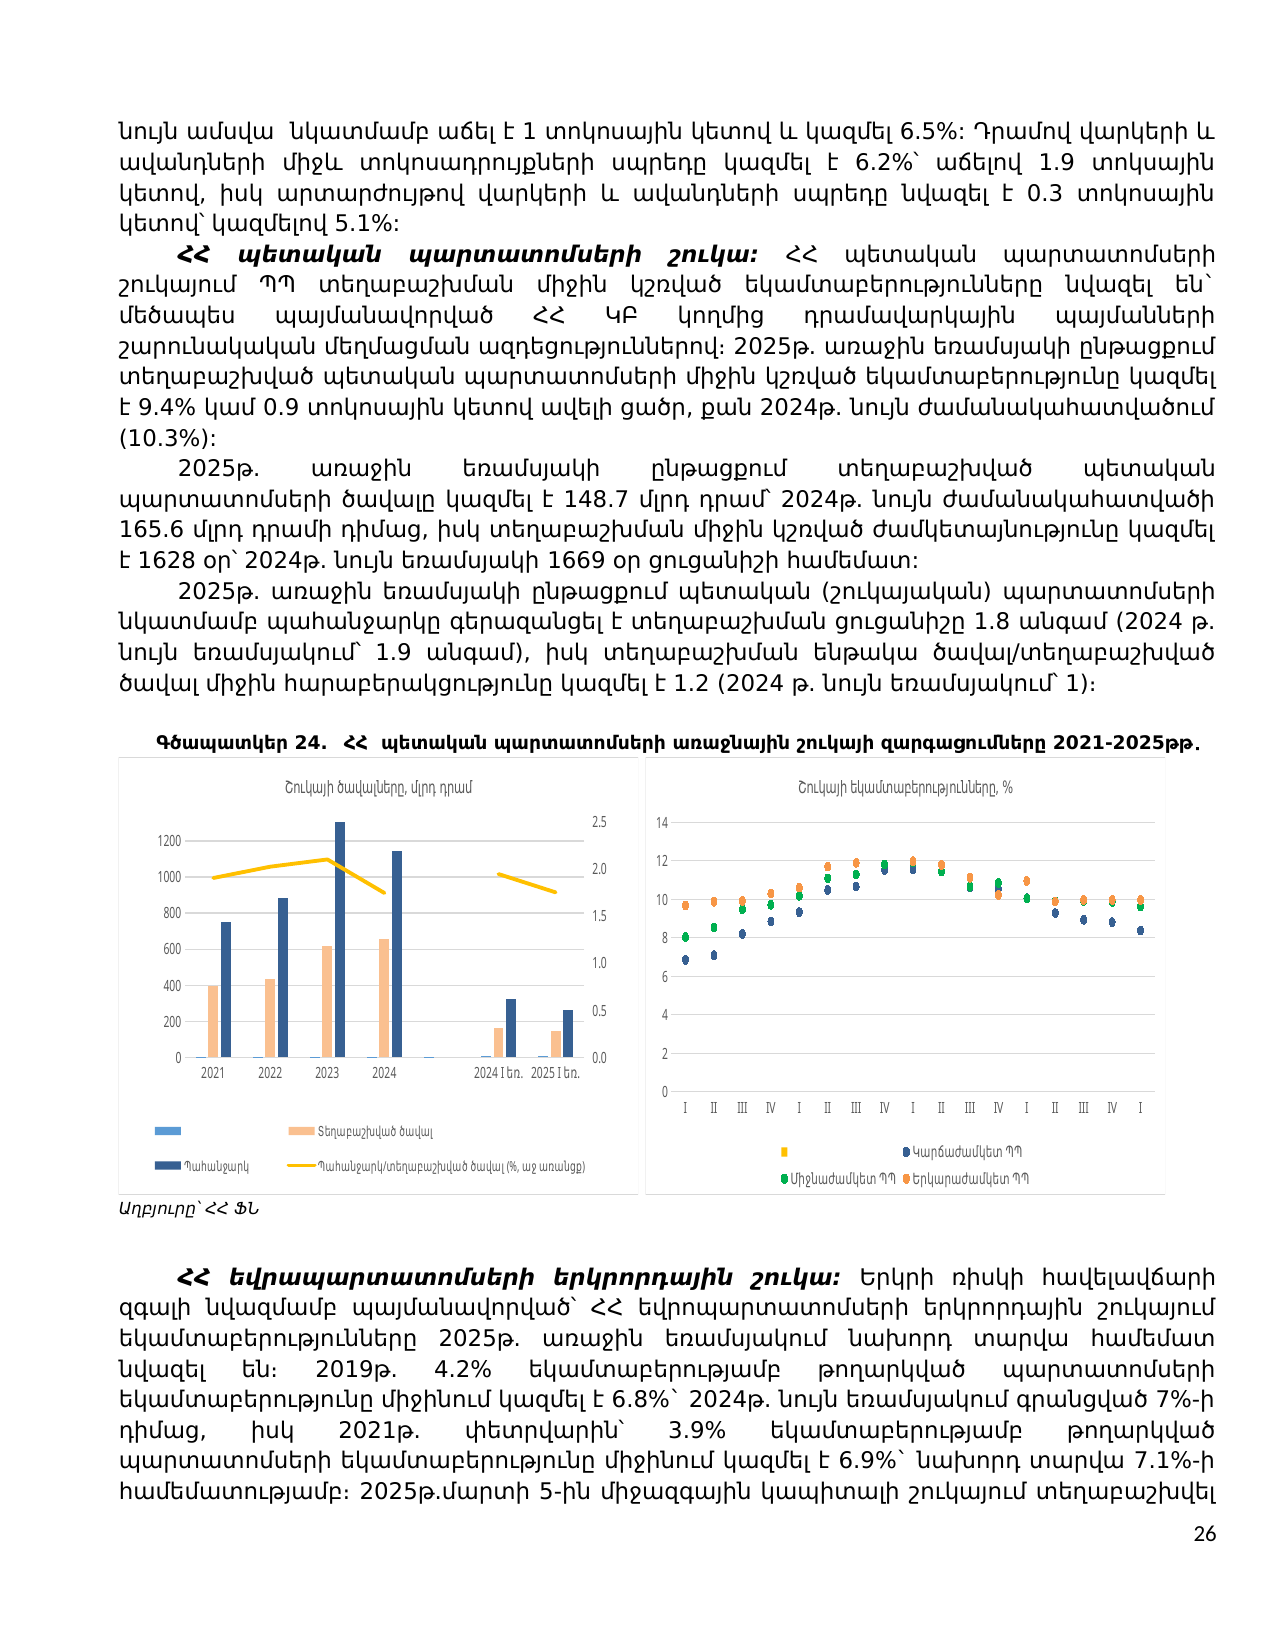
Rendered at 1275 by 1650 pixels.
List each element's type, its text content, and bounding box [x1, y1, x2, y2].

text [118, 118, 1216, 237]
text 2025թ. առաջին եռամսյակի ընթացքում տեղաբաշխված պետական պարտատոմսերի ծավալը կազմել է 148.7 մլրդ դրամ՝ 2024թ. նույն ժամանակահատվածի 165.6 մլրդ դրամի դիմաց, իսկ տեղաբաշխման միջին կշռված ժամկետայնությունը կազմել է 1628 օր՝ 2024թ. նույն եռամսյակի 1669 օր ցուցանիշի համեմատ: [118, 455, 1216, 574]
list ՀՀ պետական պարտատոմսերի առաջնային շուկայի զարգացումները 2021-2025թթ․ [156, 731, 1216, 754]
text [118, 1264, 1216, 1505]
text Աղբյուրը՝ ՀՀ ՖՆ [118, 1198, 1216, 1218]
text ՀՀ պետական պարտատոմսերի շուկա: ՀՀ պետական պարտատոմսերի շուկայում ՊՊ տեղաբաշխման միջին կշռված եկամտաբերությունները նվազել են` մեծապես պայմանավորված ՀՀ ԿԲ կողմից դրամավարկային պայմանների շարունակական մեղմացման ազդեցություններով։ 2025թ. առաջին եռամսյակի ընթացքում տեղաբաշխված պետական պարտատոմսերի միջին կշռված եկամտաբերությունը կազմել է 9.4% կամ 0.9 տոկոսային կետով ավելի ցածր, քան 2024թ. նույն ժամանակահատվածում (10.3%): [118, 241, 1216, 451]
text 2025թ. առաջին եռամսյակի ընթացքում պետական (շուկայական) պարտատոմսերի նկատմամբ պահանջարկը գերազանցել է տեղաբաշխման ցուցանիշը 1.8 անգամ (2024 թ. նույն եռամսյակում՝ 1.9 անգամ), իսկ տեղաբաշխման ենթակա ծավալ/տեղաբաշխված ծավալ միջին հարաբերակցությունը կազմել է 1.2 (2024 թ. նույն եռամսյակում՝ 1)։ [118, 578, 1216, 696]
